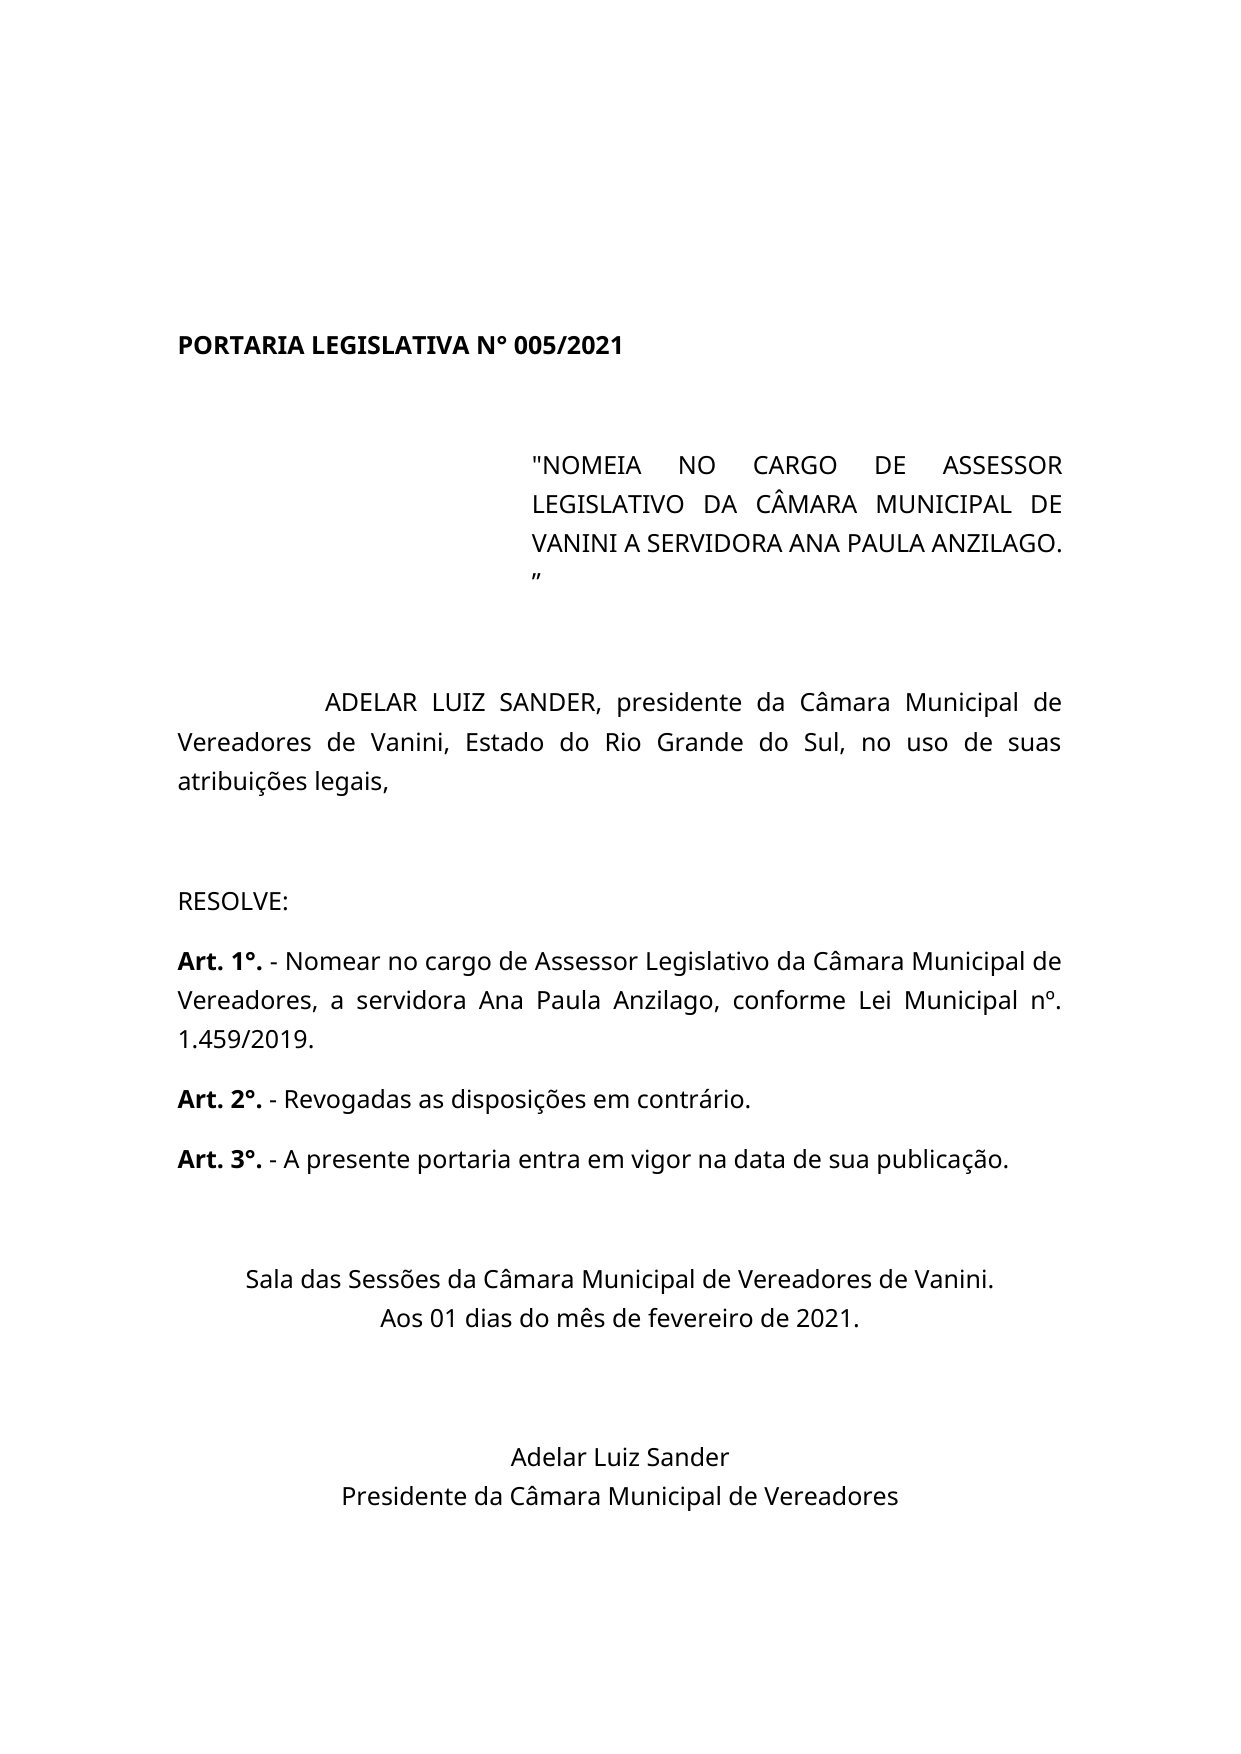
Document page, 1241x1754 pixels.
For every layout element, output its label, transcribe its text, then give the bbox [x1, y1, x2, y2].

text Art. 2°. - Revogadas as disposições em contrário. [177, 1082, 1063, 1116]
text ADELAR LUIZ SANDER, presidente da Câmara Municipal de Vereadores de Vanini, Estado do Rio Grande do Sul, no uso de suas atribuições legais, [177, 685, 1063, 797]
text Art. 3°. - A presente portaria entra em vigor na data de sua publicação. [177, 1142, 1063, 1176]
text Art. 1°. - Nomear no cargo de Assessor Legislativo da Câmara Municipal de Vereadores, a servidora Ana Paula Anzilago, conforme Lei Municipal nº. 1.459/2019. [177, 943, 1063, 1056]
text Sala das Sessões da Câmara Municipal de Vereadores de Vanini. [177, 1262, 1063, 1296]
text Presidente da Câmara Municipal de Vereadores [177, 1478, 1063, 1512]
text PORTARIA LEGISLATIVA N° 005/2021 [177, 328, 1063, 362]
text Adelar Luiz Sander [177, 1439, 1063, 1473]
text "NOMEIA NO CARGO DE ASSESSOR LEGISLATIVO DA CÂMARA MUNICIPAL DE VANINI A SERVIDORA ANA PAULA ANZILAGO. ” [532, 448, 1063, 599]
text RESOLVE: [177, 883, 1063, 917]
text Aos 01 dias do mês de fevereiro de 2021. [177, 1301, 1063, 1335]
